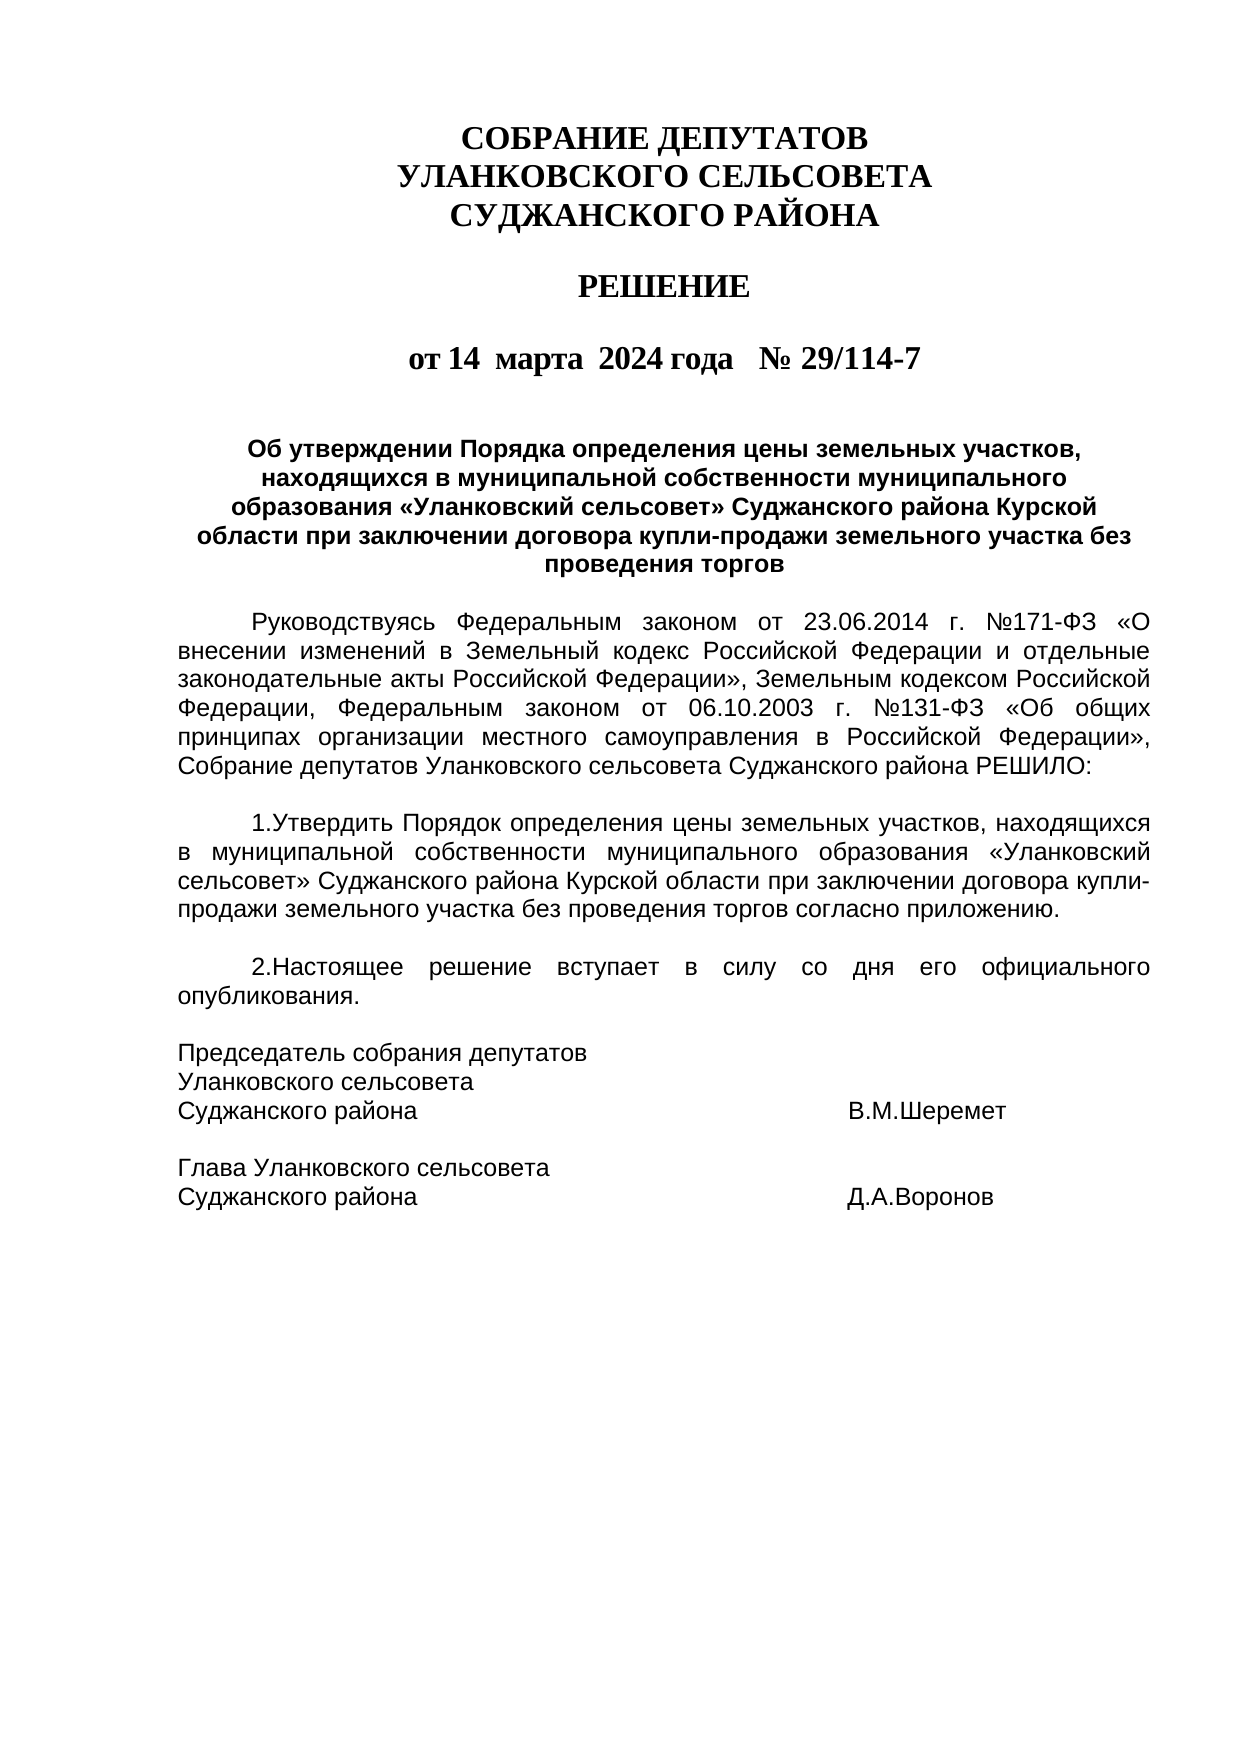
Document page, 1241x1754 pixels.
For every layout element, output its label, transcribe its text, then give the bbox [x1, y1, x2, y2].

text Глава Уланковского сельсовета [177, 1153, 1152, 1182]
text Председатель собрания депутатов [177, 1038, 1152, 1067]
text СУДЖАНСКОГО РАЙОНА [177, 195, 1152, 233]
text СОБРАНИЕ ДЕПУТАТОВ [177, 118, 1152, 156]
text Суджанского района Д.А.Воронов [177, 1182, 1152, 1211]
text Об утверждении Порядка определения цены земельных участков, находящихся в муниципальной собственности муниципального образования «Уланковский сельсовет» Суджанского района Курской области при заключении договора купли-продажи земельного участка без проведения торгов [177, 434, 1152, 578]
text РЕШЕНИЕ [177, 267, 1152, 305]
text УЛАНКОВСКОГО СЕЛЬСОВЕТА [177, 156, 1152, 195]
text Руководствуясь Федеральным законом от 23.06.2014 г. №171-ФЗ «О внесении изменений в Земельный кодекс Российской Федерации и отдельные законодательные акты Российской Федерации», Земельным кодексом Российской Федерации, Федеральным законом от 06.10.2003 г. №131-ФЗ «Об общих принципах организации местного самоуправления в Российской Федерации», Собрание депутатов Уланковского сельсовета Суджанского района РЕШИЛО: [177, 607, 1152, 779]
text 2.Настоящее решение вступает в силу со дня его официального опубликования. [177, 952, 1152, 1009]
text Уланковского сельсовета [177, 1067, 1152, 1096]
text 1.Утвердить Порядок определения цены земельных участков, находящихся в муниципальной собственности муниципального образования «Уланковский сельсовет» Суджанского района Курской области при заключении договора купли-продажи земельного участка без проведения торгов согласно приложению. [177, 808, 1152, 923]
text Суджанского района В.М.Шеремет [177, 1096, 1152, 1124]
text от 14 марта 2024 года № 29/114-7 [177, 338, 1152, 377]
